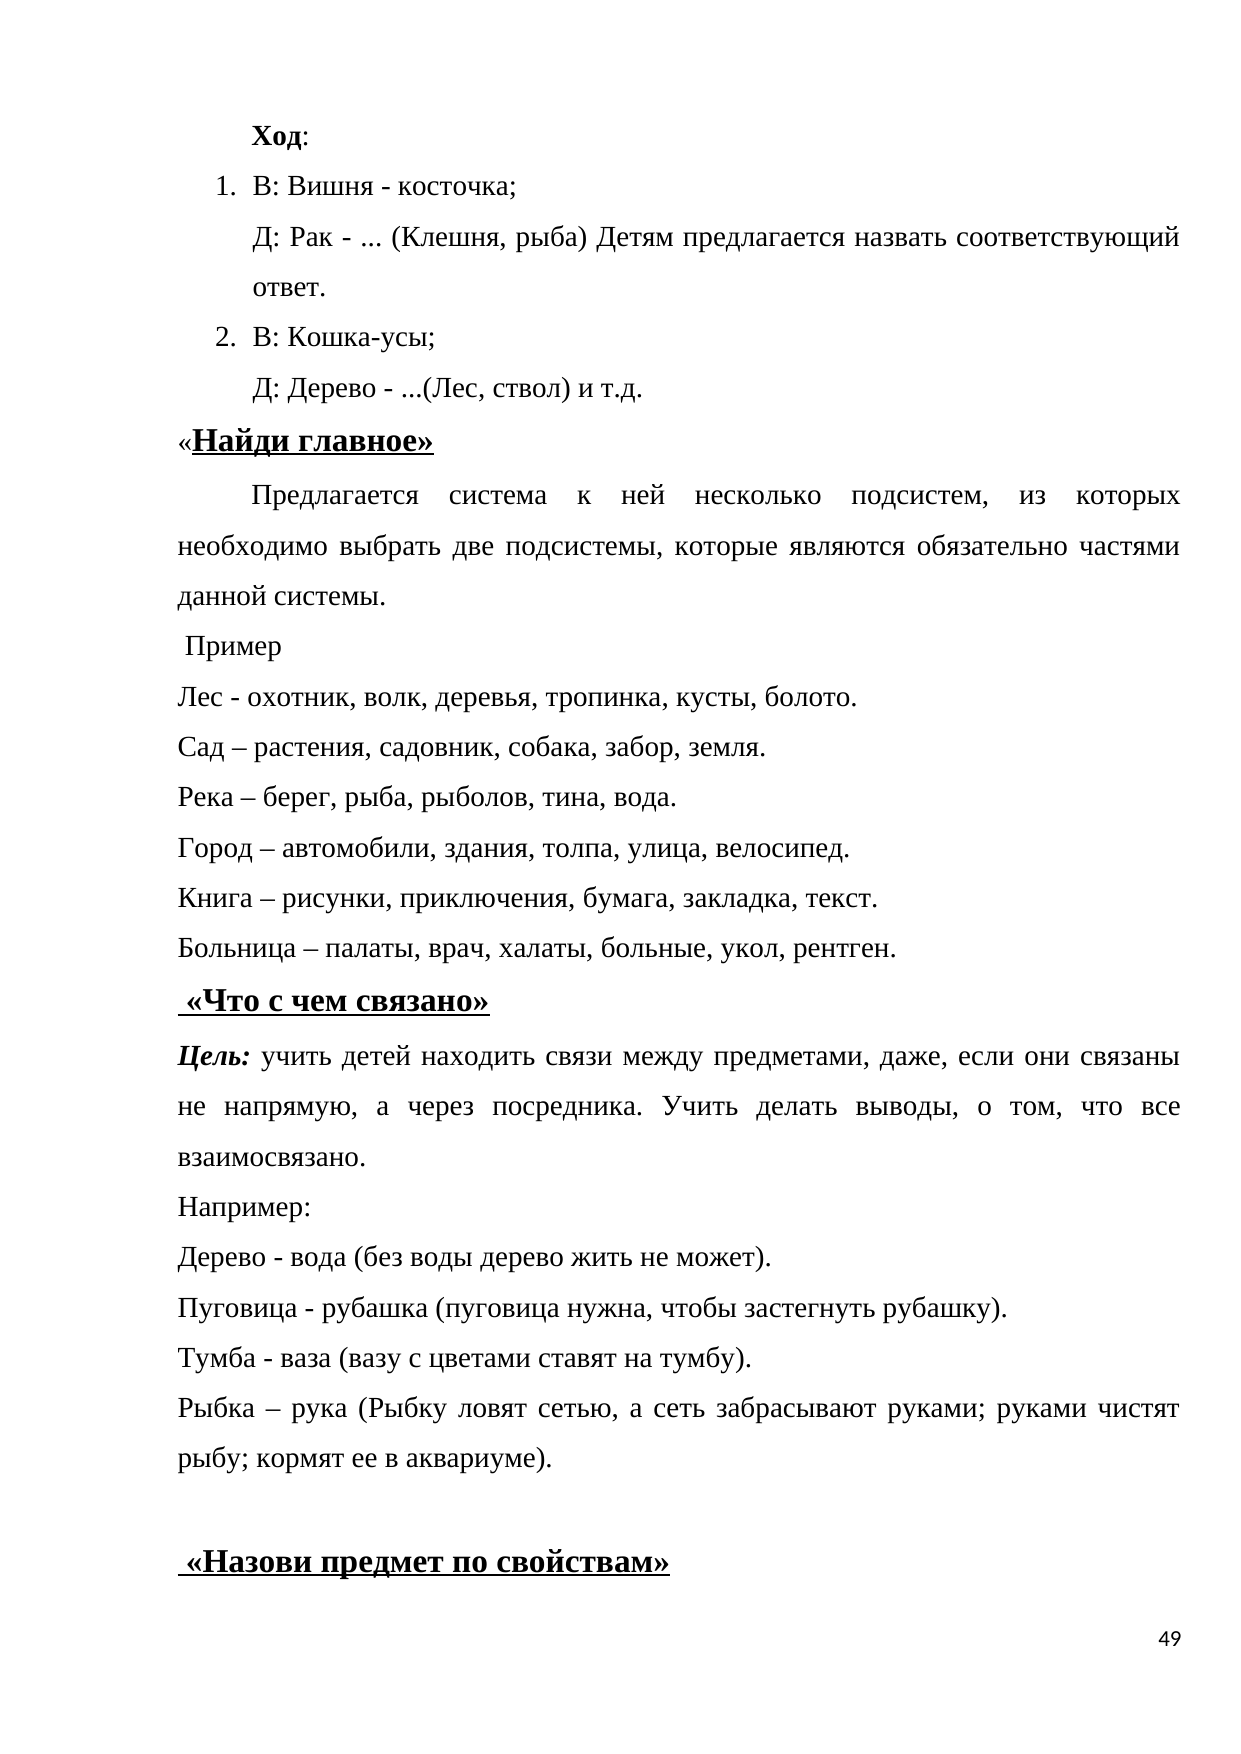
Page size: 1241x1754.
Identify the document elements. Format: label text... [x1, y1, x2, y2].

text Ход: [177, 118, 1181, 152]
text Лес - охотник, волк, деревья, тропинка, кусты, болото. [177, 679, 1181, 712]
text Книга – рисунки, приключения, бумага, закладка, текст. [177, 880, 1181, 913]
text «Назови предмет по свойствам» [177, 1541, 1181, 1579]
list В: Вишня - косточка; [215, 168, 1181, 202]
text Цель: учить детей находить связи между предметами, даже, если они связаны не напрямую, а через посредника. Учить делать выводы, о том, что все взаимосвязано. [177, 1038, 1181, 1172]
text «Что с чем связано» [177, 981, 1181, 1019]
text Больница – палаты, врач, халаты, больные, укол, рентген. [177, 930, 1181, 964]
text «Найди главное» [177, 420, 1181, 458]
text Например: [177, 1189, 1181, 1223]
list Д: Рак - ... (Клешня, рыба) Детям предлагается назвать соответствующий ответ. [252, 219, 1181, 303]
text Город – автомобили, здания, толпа, улица, велосипед. [177, 830, 1181, 863]
text Рыбка – рука (Рыбку ловят сетью, а сеть забрасывают руками; руками чистят рыбу; кормят ее в аквариуме). [177, 1390, 1181, 1474]
list В: Кошка-усы; [215, 319, 1181, 353]
text Тумба - ваза (вазу с цветами ставят на тумбу). [177, 1340, 1181, 1373]
text Предлагается система к ней несколько подсистем, из которых необходимо выбрать две подсистемы, которые являются обязательно частями данной системы. [177, 477, 1181, 612]
list Д: Дерево - ...(Лес, ствол) и т.д. [252, 370, 1181, 403]
text Река – берег, рыба, рыболов, тина, вода. [177, 779, 1181, 813]
text Пример [177, 628, 1181, 662]
text Дерево - вода (без воды дерево жить не может). [177, 1239, 1181, 1273]
text Сад – растения, садовник, собака, забор, земля. [177, 729, 1181, 763]
text Пуговица - рубашка (пуговица нужна, чтобы застегнуть рубашку). [177, 1290, 1181, 1323]
